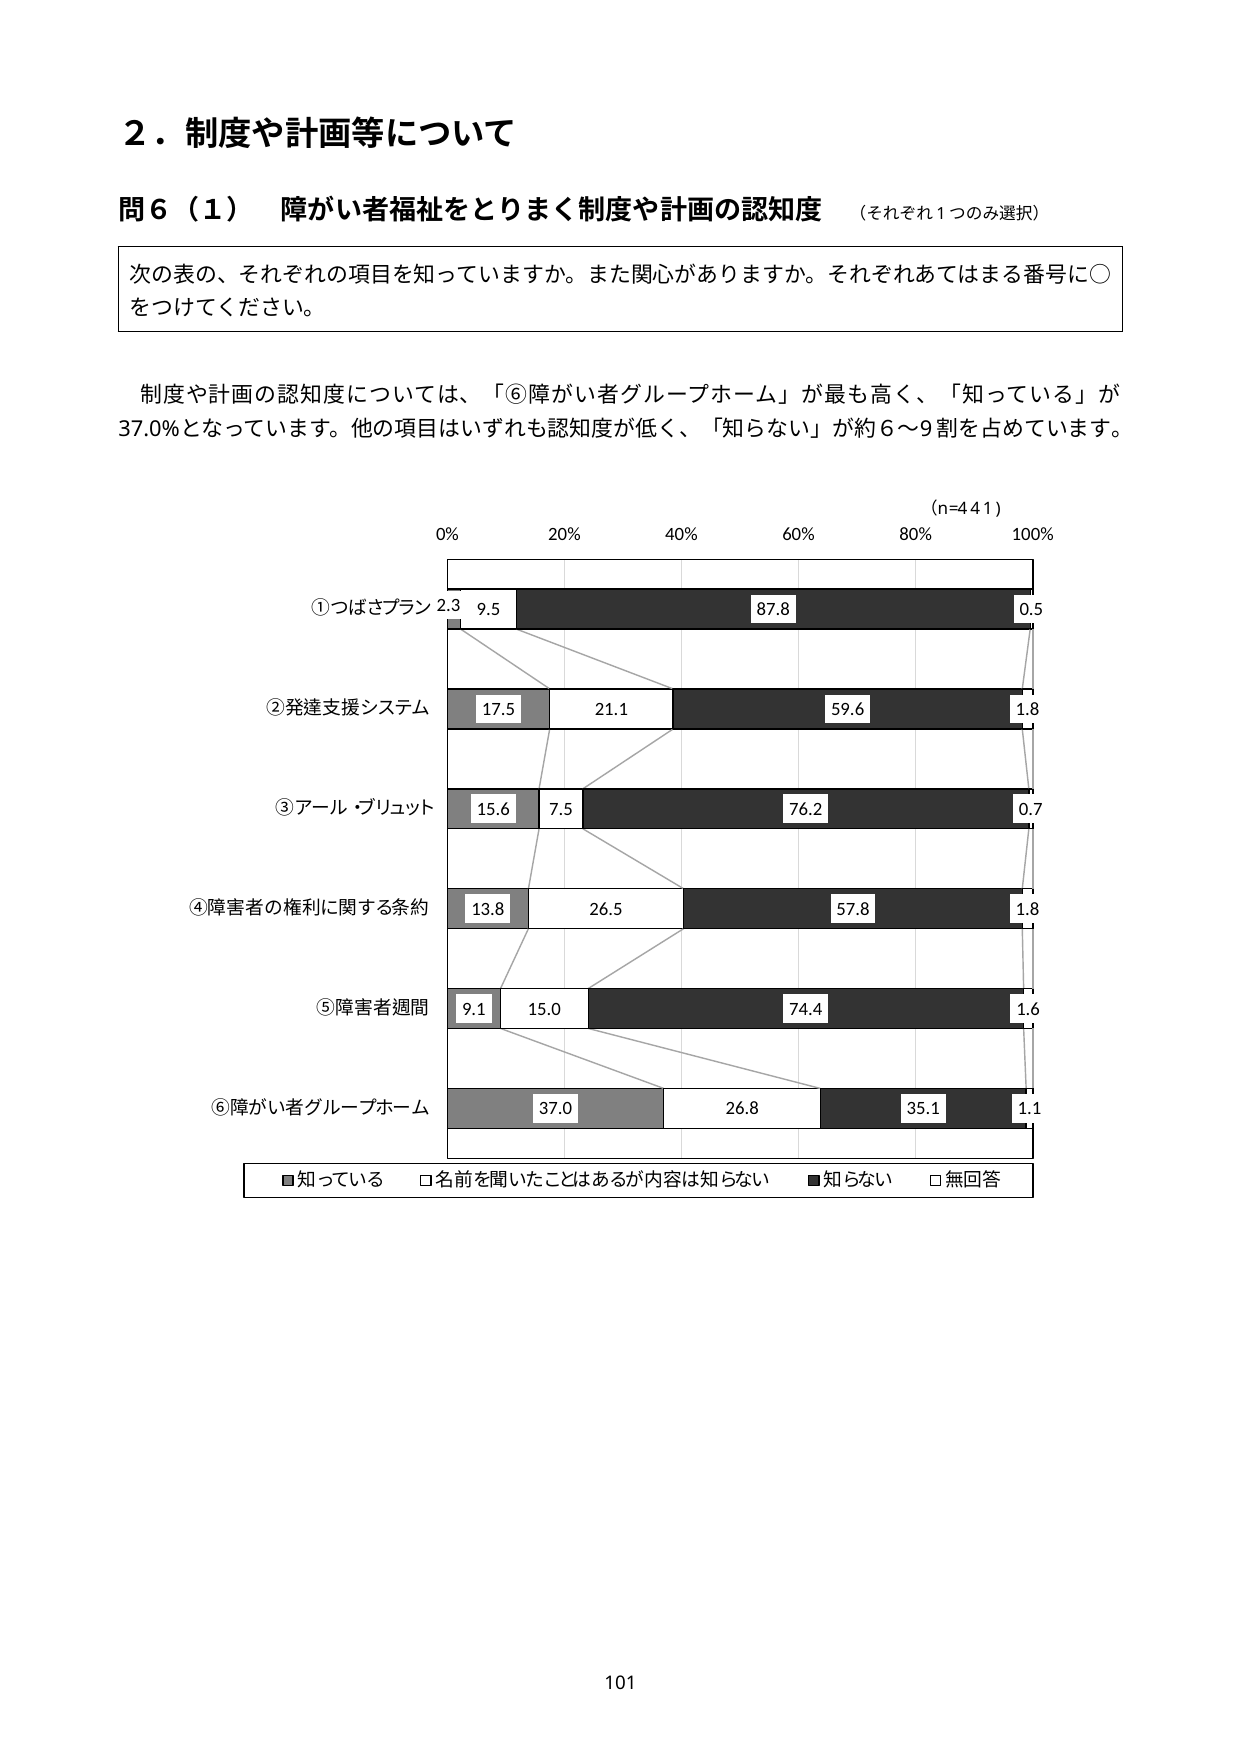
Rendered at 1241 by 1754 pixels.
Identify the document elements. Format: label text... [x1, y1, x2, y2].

text 問６（１） 障がい者福祉をとりまく制度や計画の認知度 （それぞれ1つのみ選択） [118, 188, 1122, 227]
table_header 次の表の、それぞれの項目を知っていますか。また関心がありますか。それぞれあてはまる番号に○をつけてください。 [119, 247, 1122, 331]
text ２．制度や計画等について [118, 106, 1122, 154]
text 制度や計画の認知度については、「⑥障がい者グループホーム」が最も高く、「知っている」が37.0%となっています。他の項目はいずれも認知度が低く、「知らない」が約６～9割を占めています。 [118, 376, 1122, 443]
